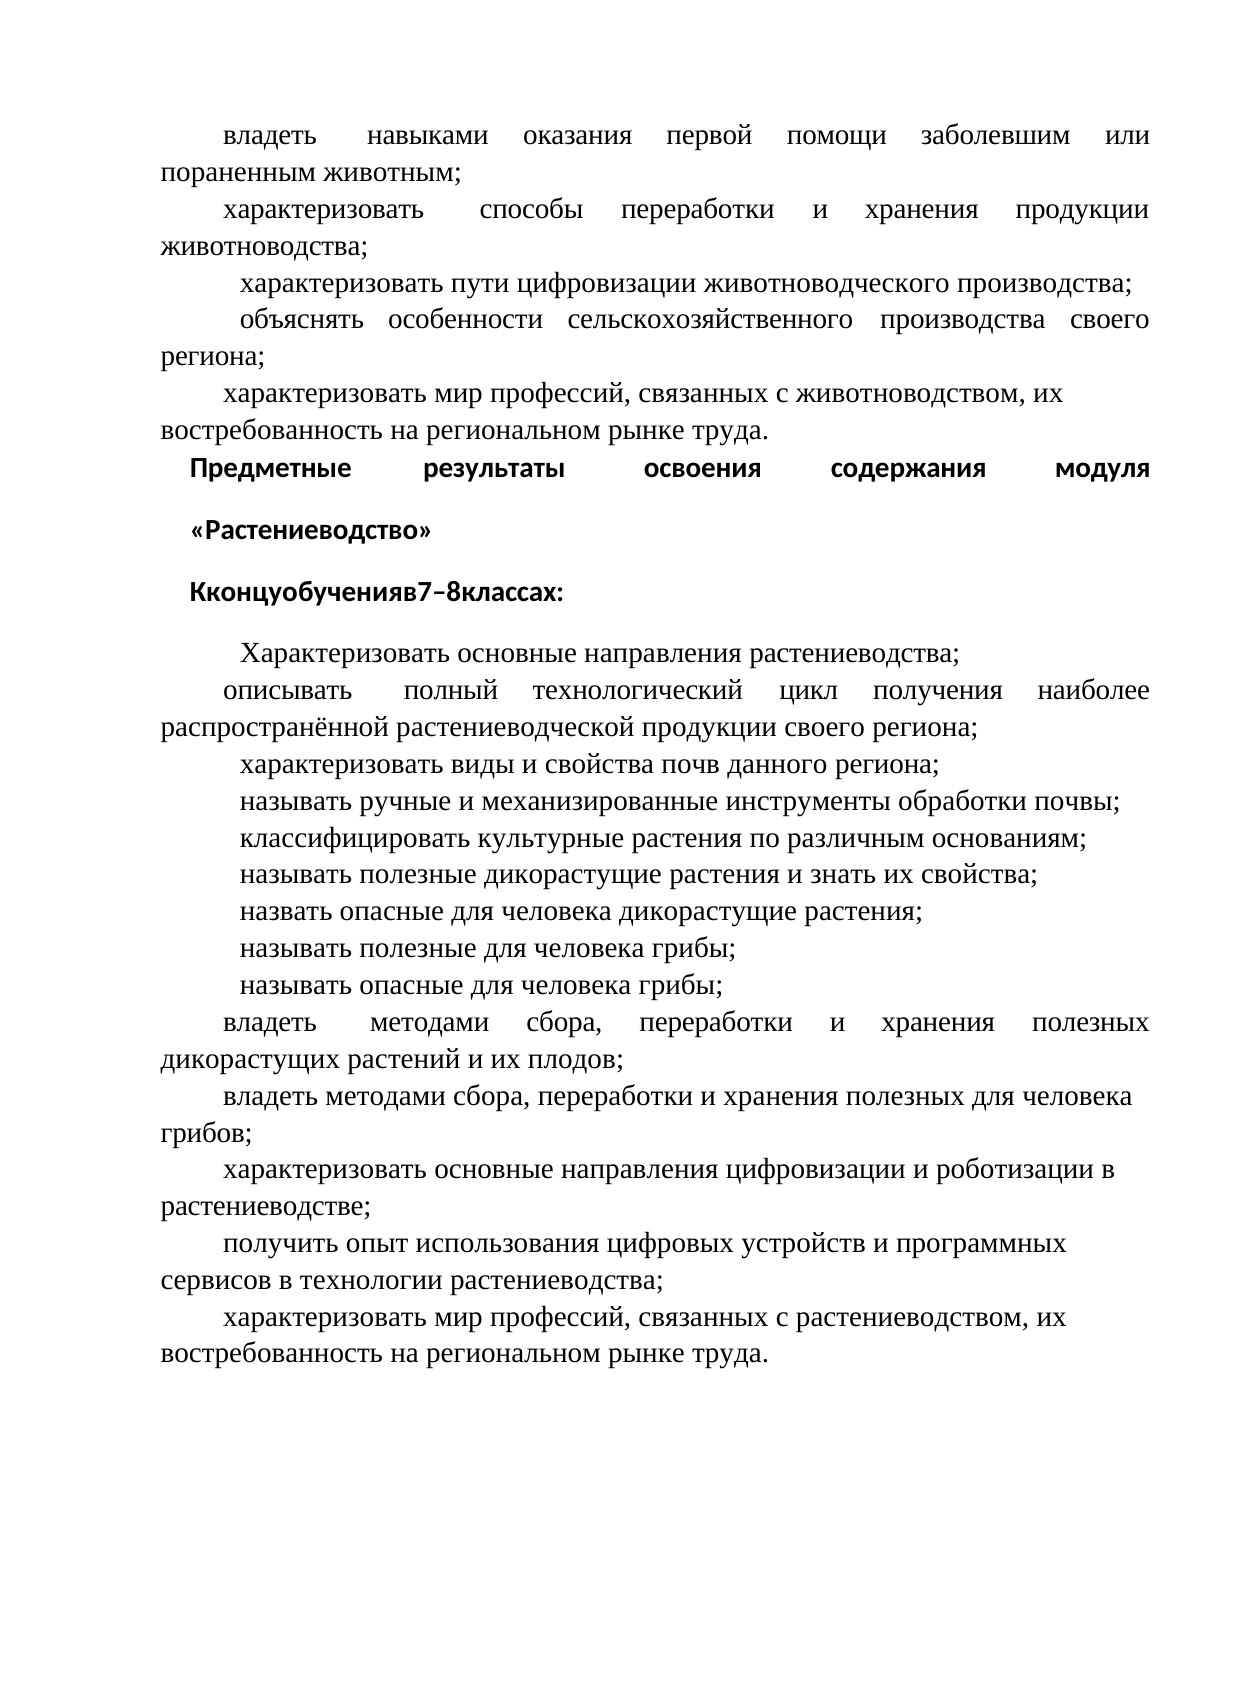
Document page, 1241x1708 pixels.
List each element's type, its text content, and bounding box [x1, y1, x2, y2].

text характеризовать мир профессий, связанных с растениеводством, их востребованность на региональном рынке труда. [160, 1299, 1171, 1369]
text региона; [160, 338, 1240, 372]
text называть полезные для человека грибы; называть опасные для человека грибы; [239, 930, 842, 1001]
text Кконцуобученияв7–8классах: [189, 573, 1240, 609]
text владеть навыками оказания первой помощи заболевшим или пораненным животным; [160, 117, 1151, 187]
text характеризовать основные направления цифровизации и роботизации в растениеводстве; [160, 1152, 1171, 1222]
text Предметные результаты освоения содержания модуля [189, 449, 1240, 485]
text характеризовать способы переработки и хранения продукции животноводства; [160, 191, 1151, 261]
text характеризовать виды и свойства почв данного региона; [239, 746, 1240, 779]
text получить опыт использования цифровых устройств и программных сервисов в технологии растениеводства; [160, 1225, 1171, 1296]
text описывать полный технологический цикл получения наиболее распространённой растениеводческой продукции своего региона; [160, 672, 1152, 742]
text владеть методами сбора, переработки и хранения полезных дикорастущих растений и их плодов; [160, 1004, 1151, 1074]
text «Растениеводство» [189, 511, 1240, 547]
text характеризовать мир профессий, связанных с животноводством, их востребованность на региональном рынке труда. [160, 376, 1171, 446]
text называть ручные и механизированные инструменты обработки почвы; классифицировать культурные растения по различным основаниям; называть полезные дикорастущие растения и знать их свойства; назвать опасные для человека дикорастущие растения; [239, 783, 1129, 927]
text характеризовать пути цифровизации животноводческого производства; объяснять особенности сельскохозяйственного производства своего [239, 265, 1151, 335]
text Характеризовать основные направления растениеводства; [239, 635, 1240, 668]
text владеть методами сбора, переработки и хранения полезных для человека грибов; [160, 1078, 1171, 1148]
